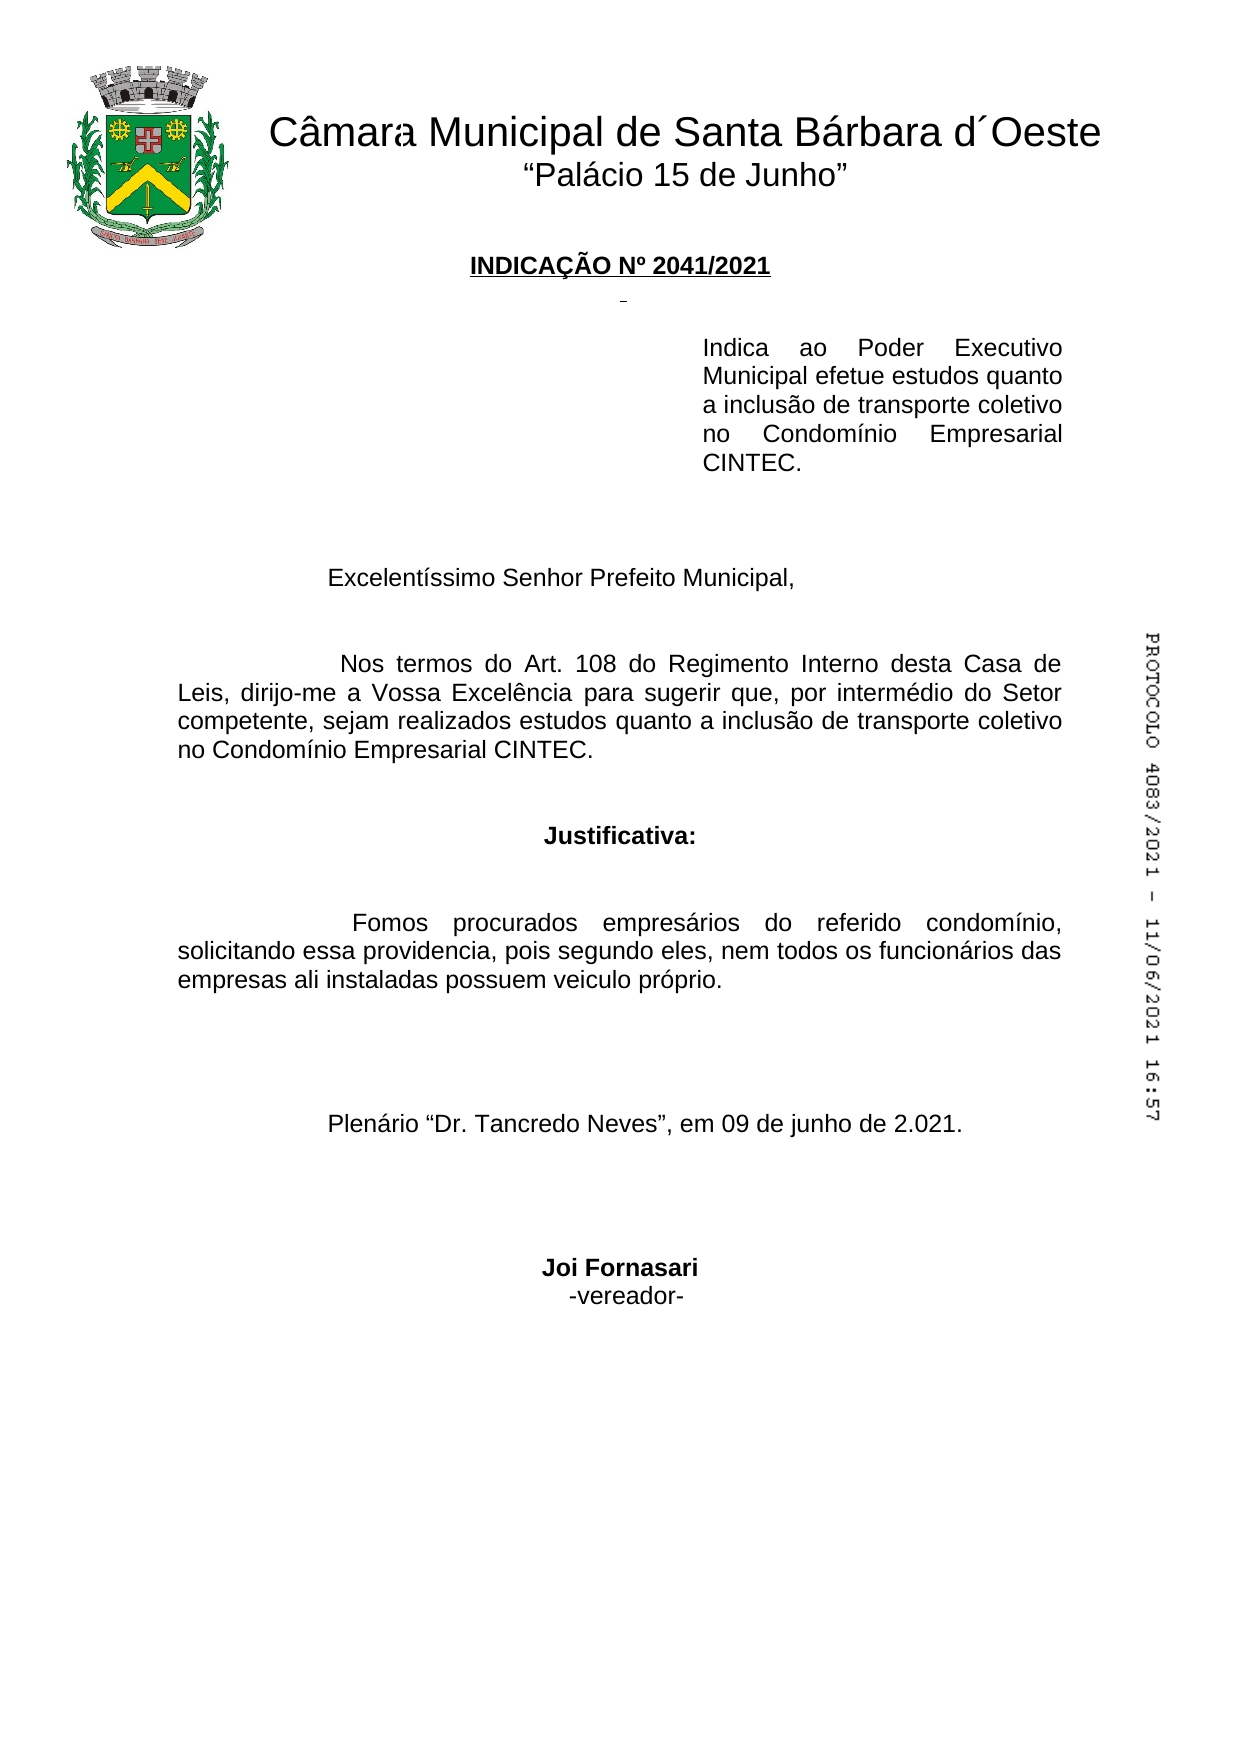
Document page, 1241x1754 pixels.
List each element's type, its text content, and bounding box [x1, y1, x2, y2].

text Nos termos do Art. 108 do Regimento Interno desta Casa de Leis, dirijo-me a Vossa Excelência para sugerir que, por intermédio do Setor competente, sejam realizados estudos quanto a inclusão de transporte coletivo no Condomínio Empresarial CINTEC. [177, 649, 1063, 764]
text Excelentíssimo Senhor Prefeito Municipal, [177, 563, 1063, 591]
text Plenário “Dr. Tancredo Neves”, em 09 de junho de 2.021. [177, 1109, 1063, 1138]
picture [1120, 629, 1183, 1125]
text Indica ao Poder Executivo Municipal efetue estudos quanto a inclusão de transporte coletivo no Condomínio Empresarial CINTEC. [702, 333, 1063, 476]
text Justificativa: [177, 821, 1063, 850]
picture [66, 66, 236, 255]
text Joi Fornasari [177, 1253, 1063, 1281]
text Fomos procurados empresários do referido condomínio, solicitando essa providencia, pois segundo eles, nem todos os funcionários das empresas ali instaladas possuem veiculo próprio. [177, 908, 1063, 994]
title INDICAÇÃO Nº 2041/2021 [177, 251, 1063, 280]
text -vereador- [177, 1281, 1063, 1310]
